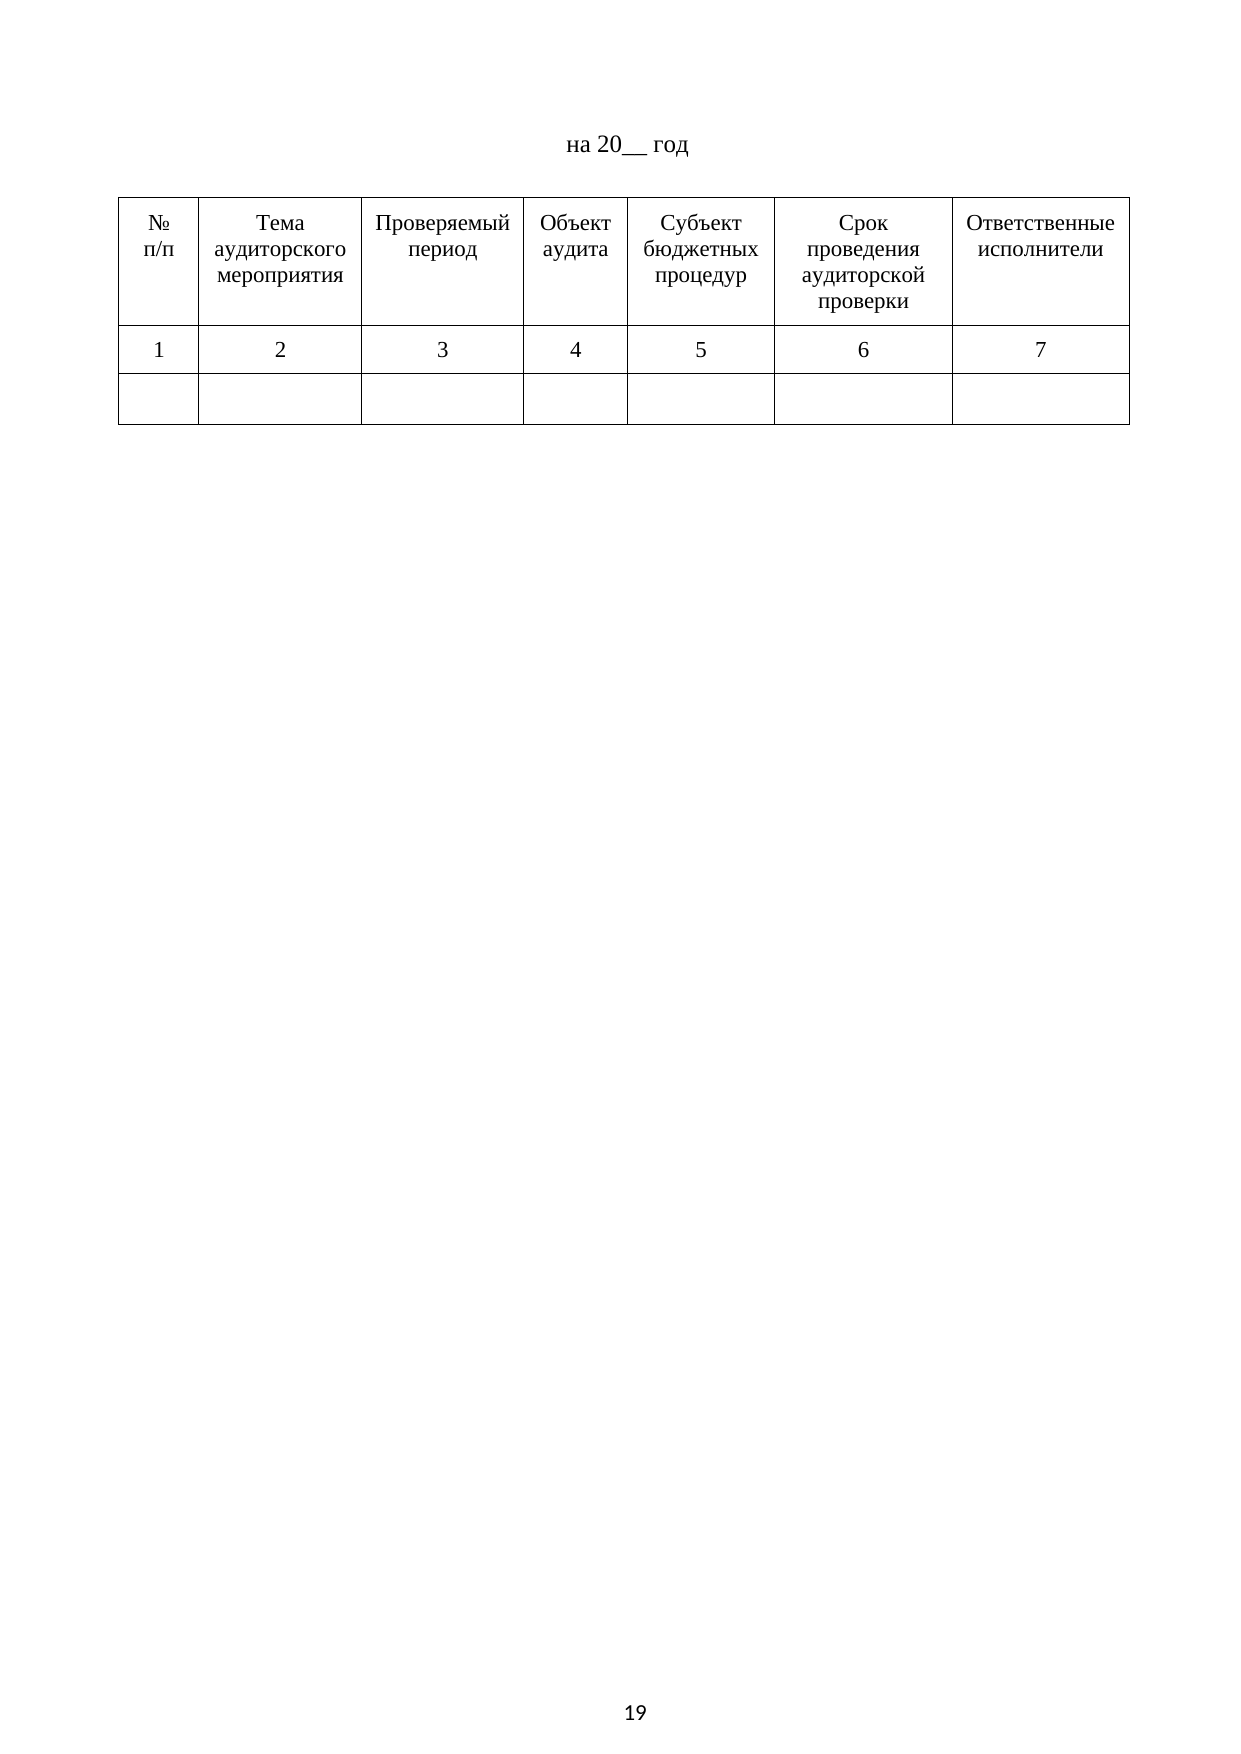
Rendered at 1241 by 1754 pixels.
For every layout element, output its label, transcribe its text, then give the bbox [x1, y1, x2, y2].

table_cell 3 [362, 326, 523, 373]
table_header № п/п [119, 198, 198, 324]
table_header Срок проведения аудиторской проверки [775, 198, 952, 324]
table_cell [628, 374, 774, 424]
table_cell [362, 374, 523, 424]
table_cell 4 [524, 326, 627, 373]
table_header Объект аудита [524, 198, 627, 324]
table_cell 5 [628, 326, 774, 373]
table_cell на 20__ год [118, 118, 1063, 168]
table_cell 6 [775, 326, 952, 373]
table_cell [119, 374, 198, 424]
table_header Проверяемый период [362, 198, 523, 324]
table_header Тема аудиторского мероприятия [199, 198, 361, 324]
table_cell [775, 374, 952, 424]
table_cell [524, 374, 627, 424]
table_cell [953, 374, 1129, 424]
table_header Ответственные исполнители [953, 198, 1129, 324]
table_cell [199, 374, 361, 424]
table_cell 2 [199, 326, 361, 373]
table_header Субъект бюджетных процедур [628, 198, 774, 324]
table_cell 7 [953, 326, 1129, 373]
table_cell 1 [119, 326, 198, 373]
